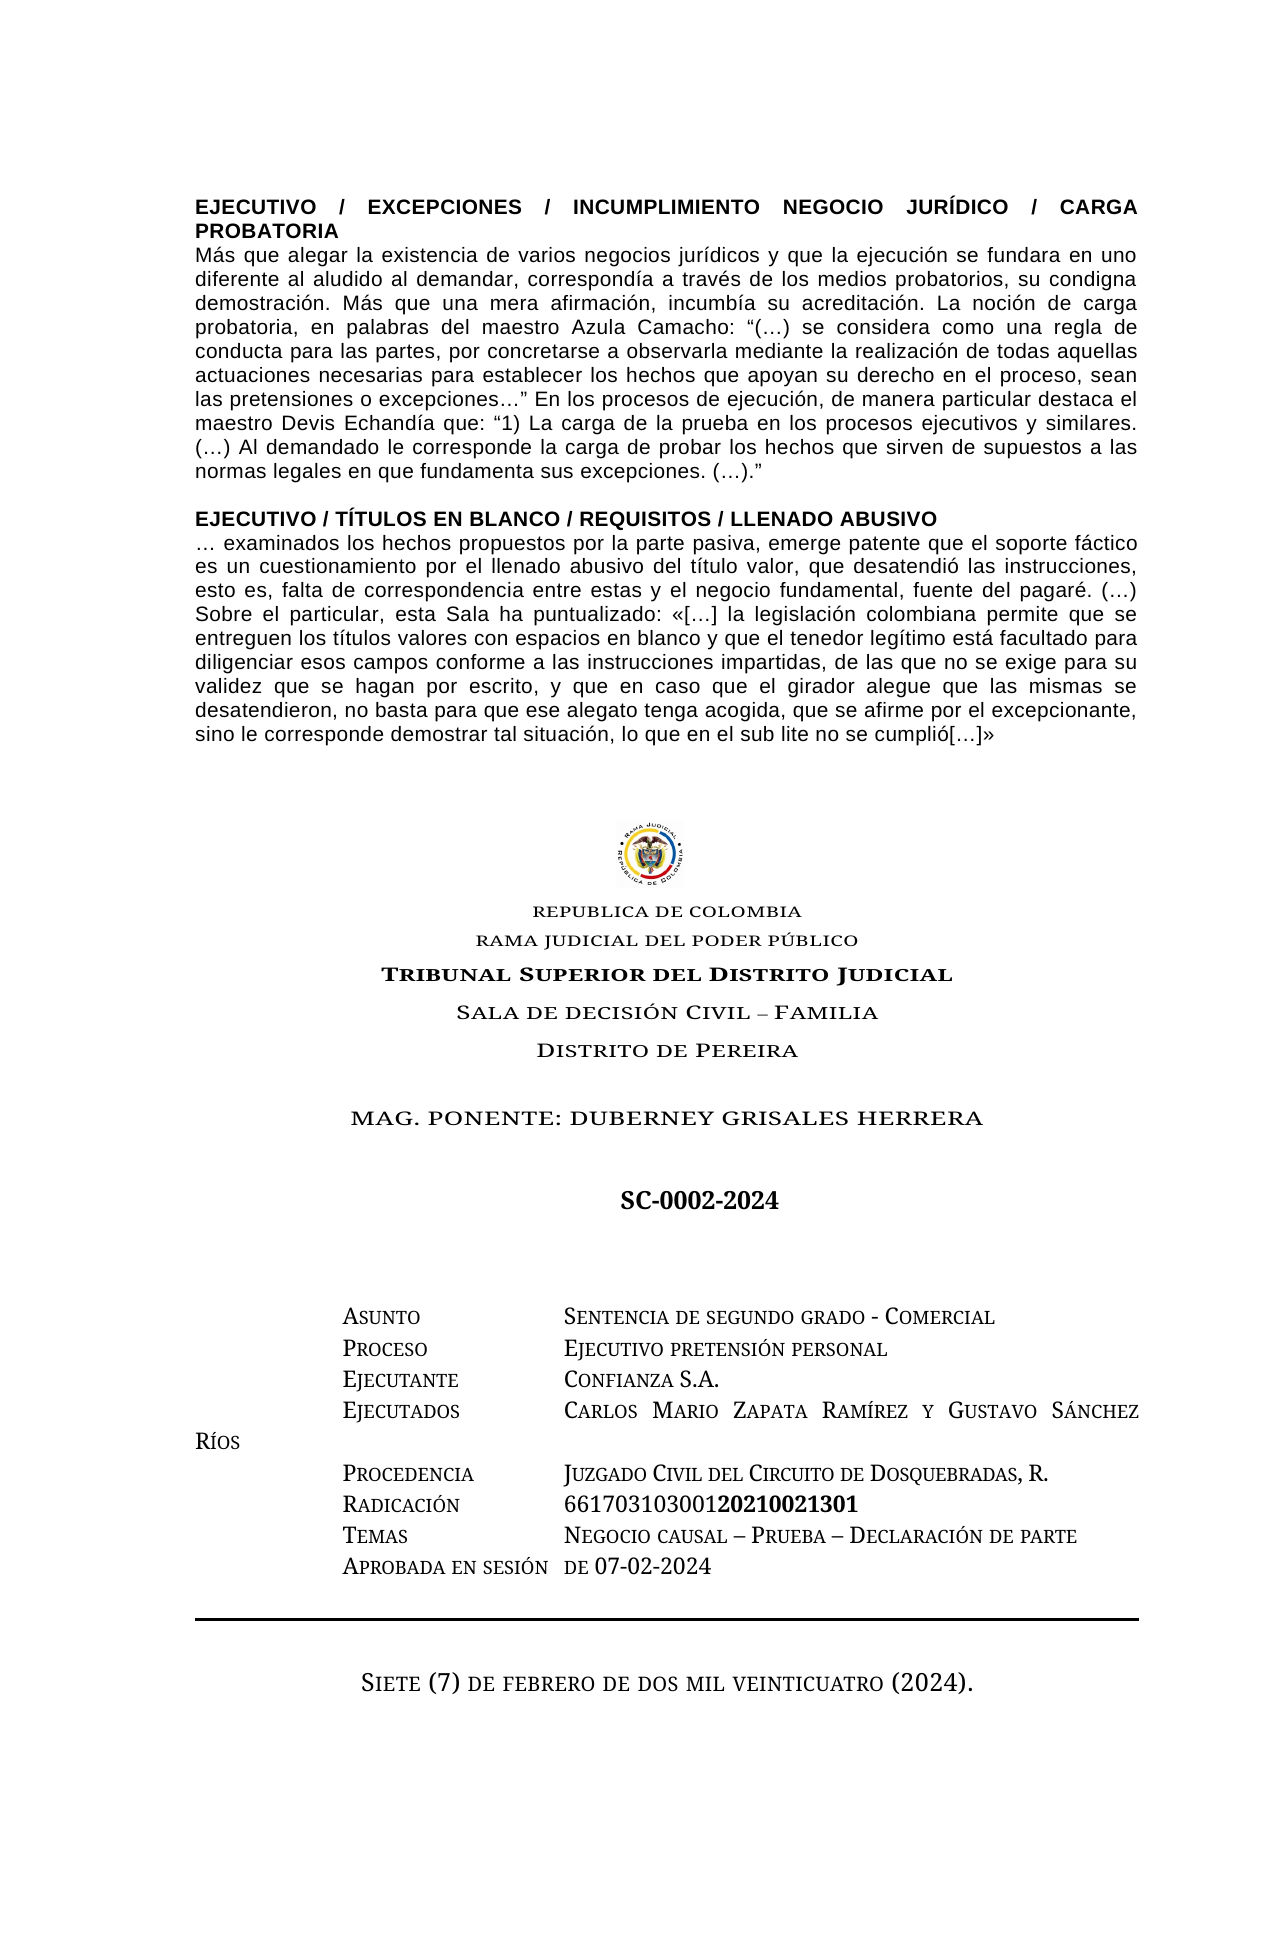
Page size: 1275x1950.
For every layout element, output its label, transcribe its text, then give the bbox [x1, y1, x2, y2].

text EJECUTIVO / TÍTULOS EN BLANCO / REQUISITOS / LLENADO ABUSIVO [195, 506, 1139, 530]
text DISTRITO DE PEREIRA [195, 1037, 1139, 1063]
text Proceso Ejecutivo pretensión personal [269, 1332, 1139, 1363]
text Asunto Sentencia de segundo grado - Comercial [269, 1300, 1139, 1332]
text EJECUTIVO / EXCEPCIONES / INCUMPLIMIENTO NEGOCIO JURÍDICO / CARGA PROBATORIA [195, 195, 1139, 243]
text Procedencia Juzgado Civil del Circuito de Dosquebradas, R. [269, 1457, 1139, 1488]
text SALA DE DECISIÓN CIVIL – FAMILIA [195, 999, 1139, 1025]
text Ejecutante Confianza S.A. [269, 1363, 1139, 1394]
picture [616, 820, 684, 888]
text Ejecutados Carlos Mario Zapata Ramírez y Gustavo Sánchez Ríos [195, 1394, 1139, 1457]
text Más que alegar la existencia de varios negocios jurídicos y que la ejecución se fundara en uno diferente al aludido al demandar, correspondía a través de los medios probatorios, su condigna demostración. Más que una mera afirmación, incumbía su acreditación. La noción de carga probatoria, en palabras del maestro Azula Camacho: “(…) se considera como una regla de conducta para las partes, por concretarse a observarla mediante la realización de todas aquellas actuaciones necesarias para establecer los hechos que apoyan su derecho en el proceso, sean las pretensiones o excepciones…” En los procesos de ejecución, de manera particular destaca el maestro Devis Echandía que: “1) La carga de la prueba en los procesos ejecutivos y similares. (…) Al demandado le corresponde la carga de probar los hechos que sirven de supuestos a las normas legales en que fundamenta sus excepciones. (…).” [195, 243, 1139, 482]
text … examinados los hechos propuestos por la parte pasiva, emerge patente que el soporte fáctico es un cuestionamiento por el llenado abusivo del título valor, que desatendió las instrucciones, esto es, falta de correspondencia entre estas y el negocio fundamental, fuente del pagaré. (…) Sobre el particular, esta Sala ha puntualizado: «[…] la legislación colombiana permite que se entreguen los títulos valores con espacios en blanco y que el tenedor legítimo está facultado para diligenciar esos campos conforme a las instrucciones impartidas, de las que no se exige para su validez que se hagan por escrito, y que en caso que el girador alegue que las mismas se desatendieron, no basta para que ese alegato tenga acogida, que se afirme por el excepcionante, sino le corresponde demostrar tal situación, lo que en el sub lite no se cumplió[…]» [195, 530, 1139, 746]
text Siete (7) de febrero de dos mil veinticuatro (2024). [195, 1665, 1139, 1699]
text Aprobada en sesión de 07-02-2024 [269, 1550, 1139, 1582]
text MAG. PONENTE: DUBERNEY GRISALES HERRERA [195, 1105, 1139, 1131]
text TRIBUNAL SUPERIOR DEL DISTRITO JUDICIAL [195, 961, 1139, 986]
text RAMA JUDICIAL DEL PODER PÚBLICO [195, 931, 1139, 951]
text REPUBLICA DE COLOMBIA [195, 901, 1139, 921]
text SC-0002-2024 [195, 1183, 1139, 1217]
text Temas Negocio causal – Prueba – Declaración de parte [269, 1519, 1139, 1550]
text Radicación 66170310300120210021301 [269, 1488, 1139, 1519]
